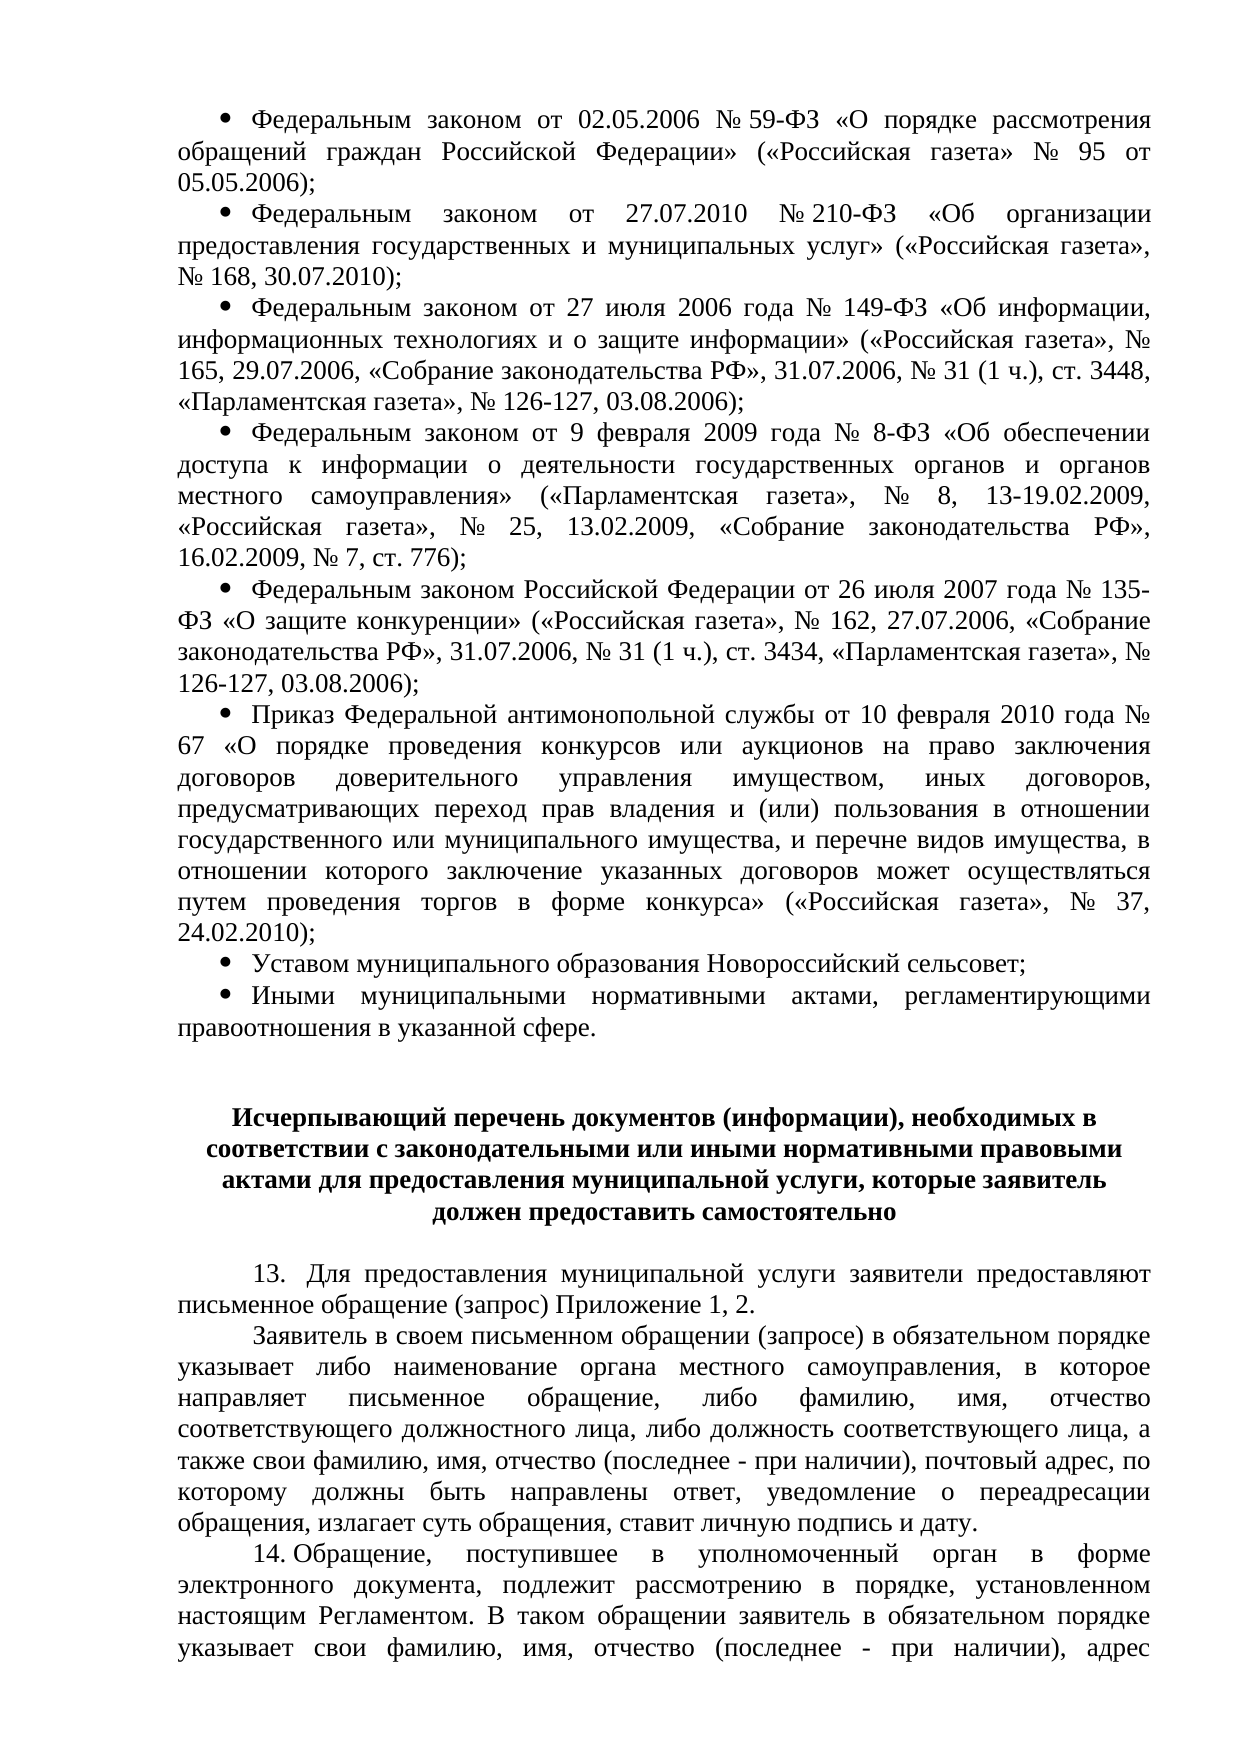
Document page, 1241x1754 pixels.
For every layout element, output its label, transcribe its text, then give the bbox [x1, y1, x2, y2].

text Приказ Федеральной антимонопольной службы от 10 февраля 2010 года № 67 «О порядке проведения конкурсов или аукционов на право заключения договоров доверительного управления имуществом, иных договоров, предусматривающих переход прав владения и (или) пользования в отношении государственного или муниципального имущества, и перечне видов имущества, в отношении которого заключение указанных договоров может осуществляться путем проведения торгов в форме конкурса» («Российская газета», № 37, 24.02.2010); [177, 698, 1152, 947]
text Уставом муниципального образования Новороссийский сельсовет; [177, 947, 1152, 979]
text Федеральным законом от 27 июля 2006 года № 149-ФЗ «Об информации, информационных технологиях и о защите информации» («Российская газета», № 165, 29.07.2006, «Собрание законодательства РФ», 31.07.2006, № 31 (1 ч.), ст. 3448, «Парламентская газета», № 126-127, 03.08.2006); [177, 291, 1152, 416]
text Федеральным законом от 02.05.2006 № 59-ФЗ «О порядке рассмотрения обращений граждан Российской Федерации» («Российская газета» № 95 от 05.05.2006); [177, 103, 1152, 197]
text Федеральным законом от 27.07.2010 № 210-ФЗ «Об организации предоставления государственных и муниципальных услуг» («Российская газета», № 168, 30.07.2010); [177, 197, 1152, 291]
text Федеральным законом от 9 февраля 2009 года № 8-ФЗ «Об обеспечении доступа к информации о деятельности государственных органов и органов местного самоуправления» («Парламентская газета», № 8, 13-19.02.2009, «Российская газета», № 25, 13.02.2009, «Собрание законодательства РФ», 16.02.2009, № 7, ст. 776); [177, 416, 1152, 573]
text Иными муниципальными нормативными актами, регламентирующими правоотношения в указанной сфере. [177, 979, 1152, 1042]
text Федеральным законом Российской Федерации от 26 июля 2007 года № 135-ФЗ «О защите конкуренции» («Российская газета», № 162, 27.07.2006, «Собрание законодательства РФ», 31.07.2006, № 31 (1 ч.), ст. 3434, «Парламентская газета», № 126-127, 03.08.2006); [177, 573, 1152, 698]
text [177, 1537, 1152, 1662]
text 13. Для предоставления муниципальной услуги заявители предоставляют письменное обращение (запрос) Приложение 1, 2. [177, 1257, 1152, 1319]
text Исчерпывающий перечень документов (информации), необходимых в соответствии с законодательными или иными нормативными правовыми актами для предоставления муниципальной услуги, которые заявитель должен предоставить самостоятельно [177, 1101, 1152, 1226]
text Заявитель в своем письменном обращении (запросе) в обязательном порядке указывает либо наименование органа местного самоуправления, в которое направляет письменное обращение, либо фамилию, имя, отчество соответствующего должностного лица, либо должность соответствующего лица, а также свои фамилию, имя, отчество (последнее - при наличии), почтовый адрес, по которому должны быть направлены ответ, уведомление о переадресации обращения, излагает суть обращения, ставит личную подпись и дату. [177, 1319, 1152, 1537]
